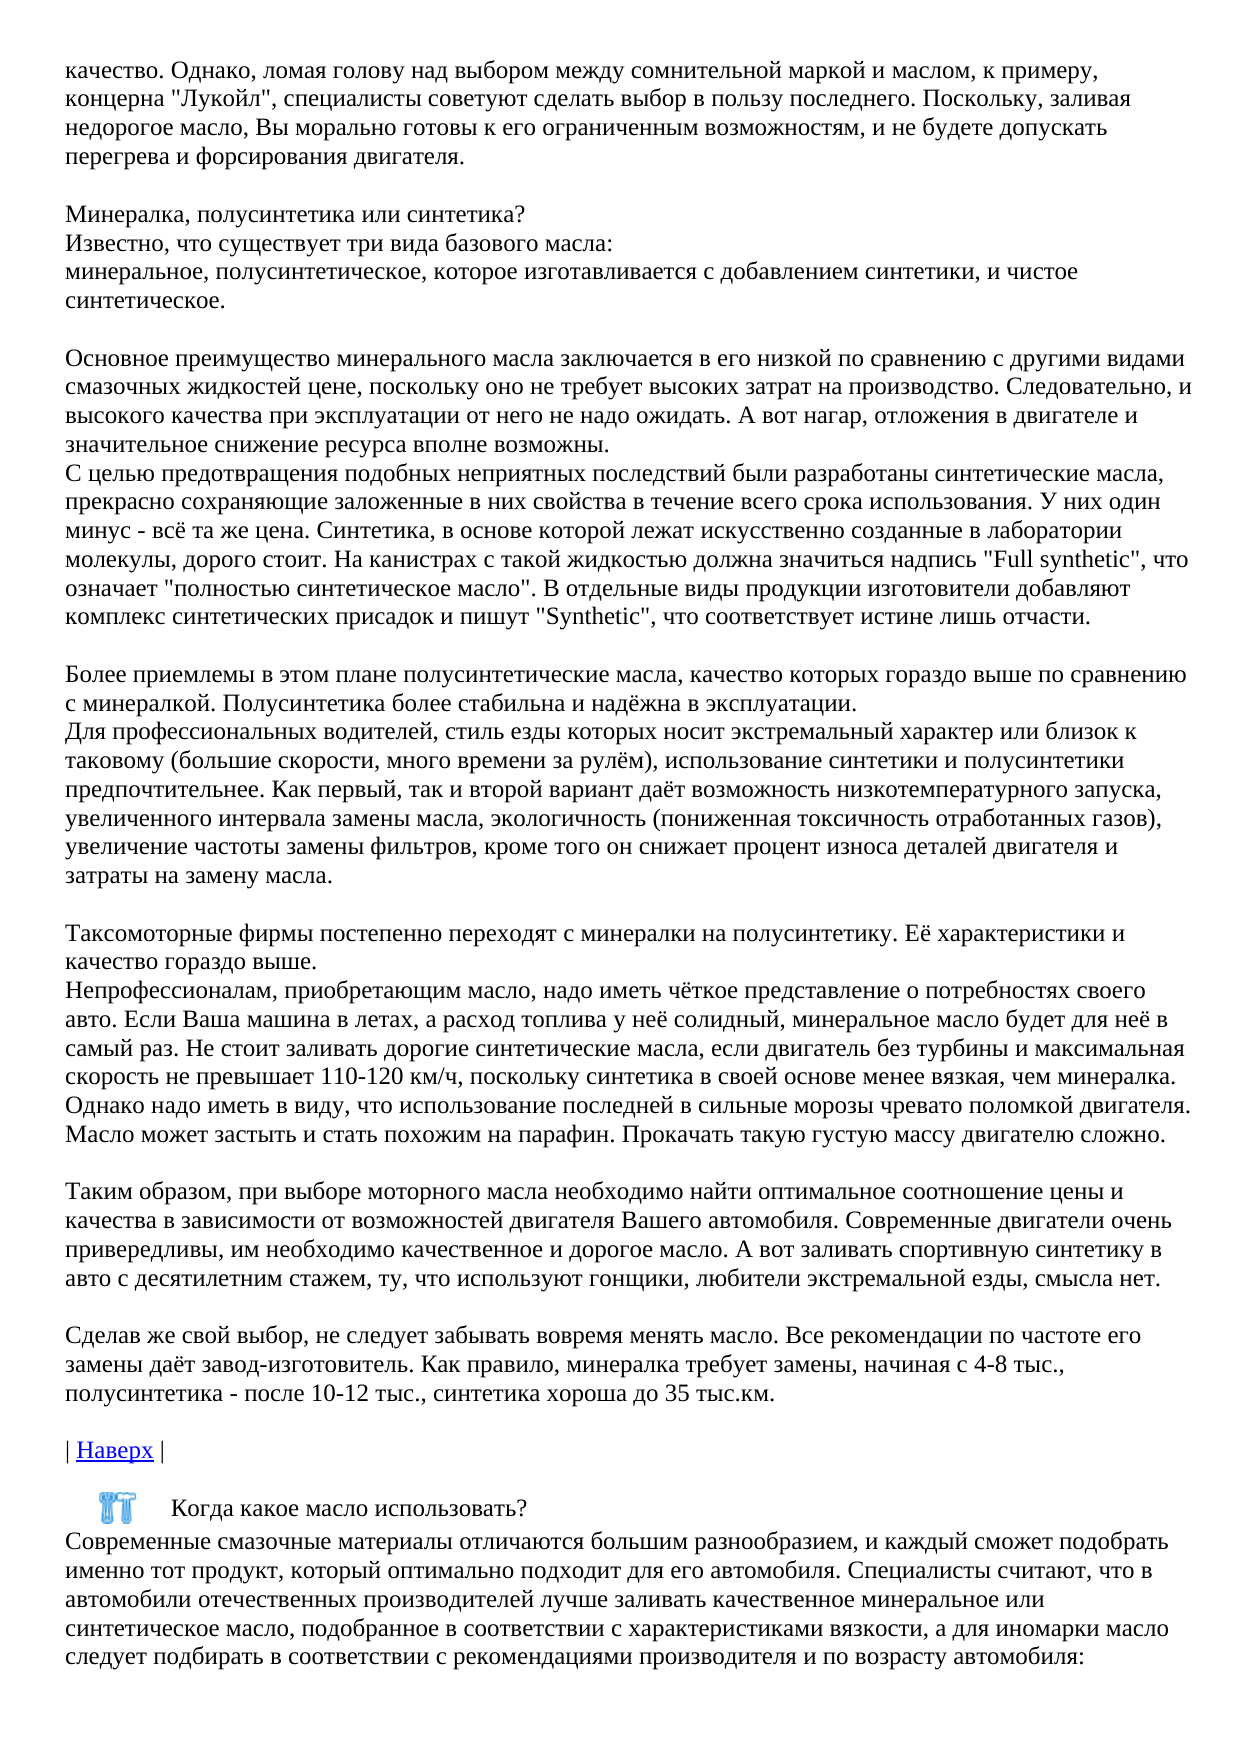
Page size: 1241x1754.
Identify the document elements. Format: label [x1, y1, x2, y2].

table_cell [64, 1525, 1195, 1701]
table_cell [64, 1490, 1195, 1525]
table_cell [64, 53, 1195, 1490]
picture [99, 1492, 137, 1524]
